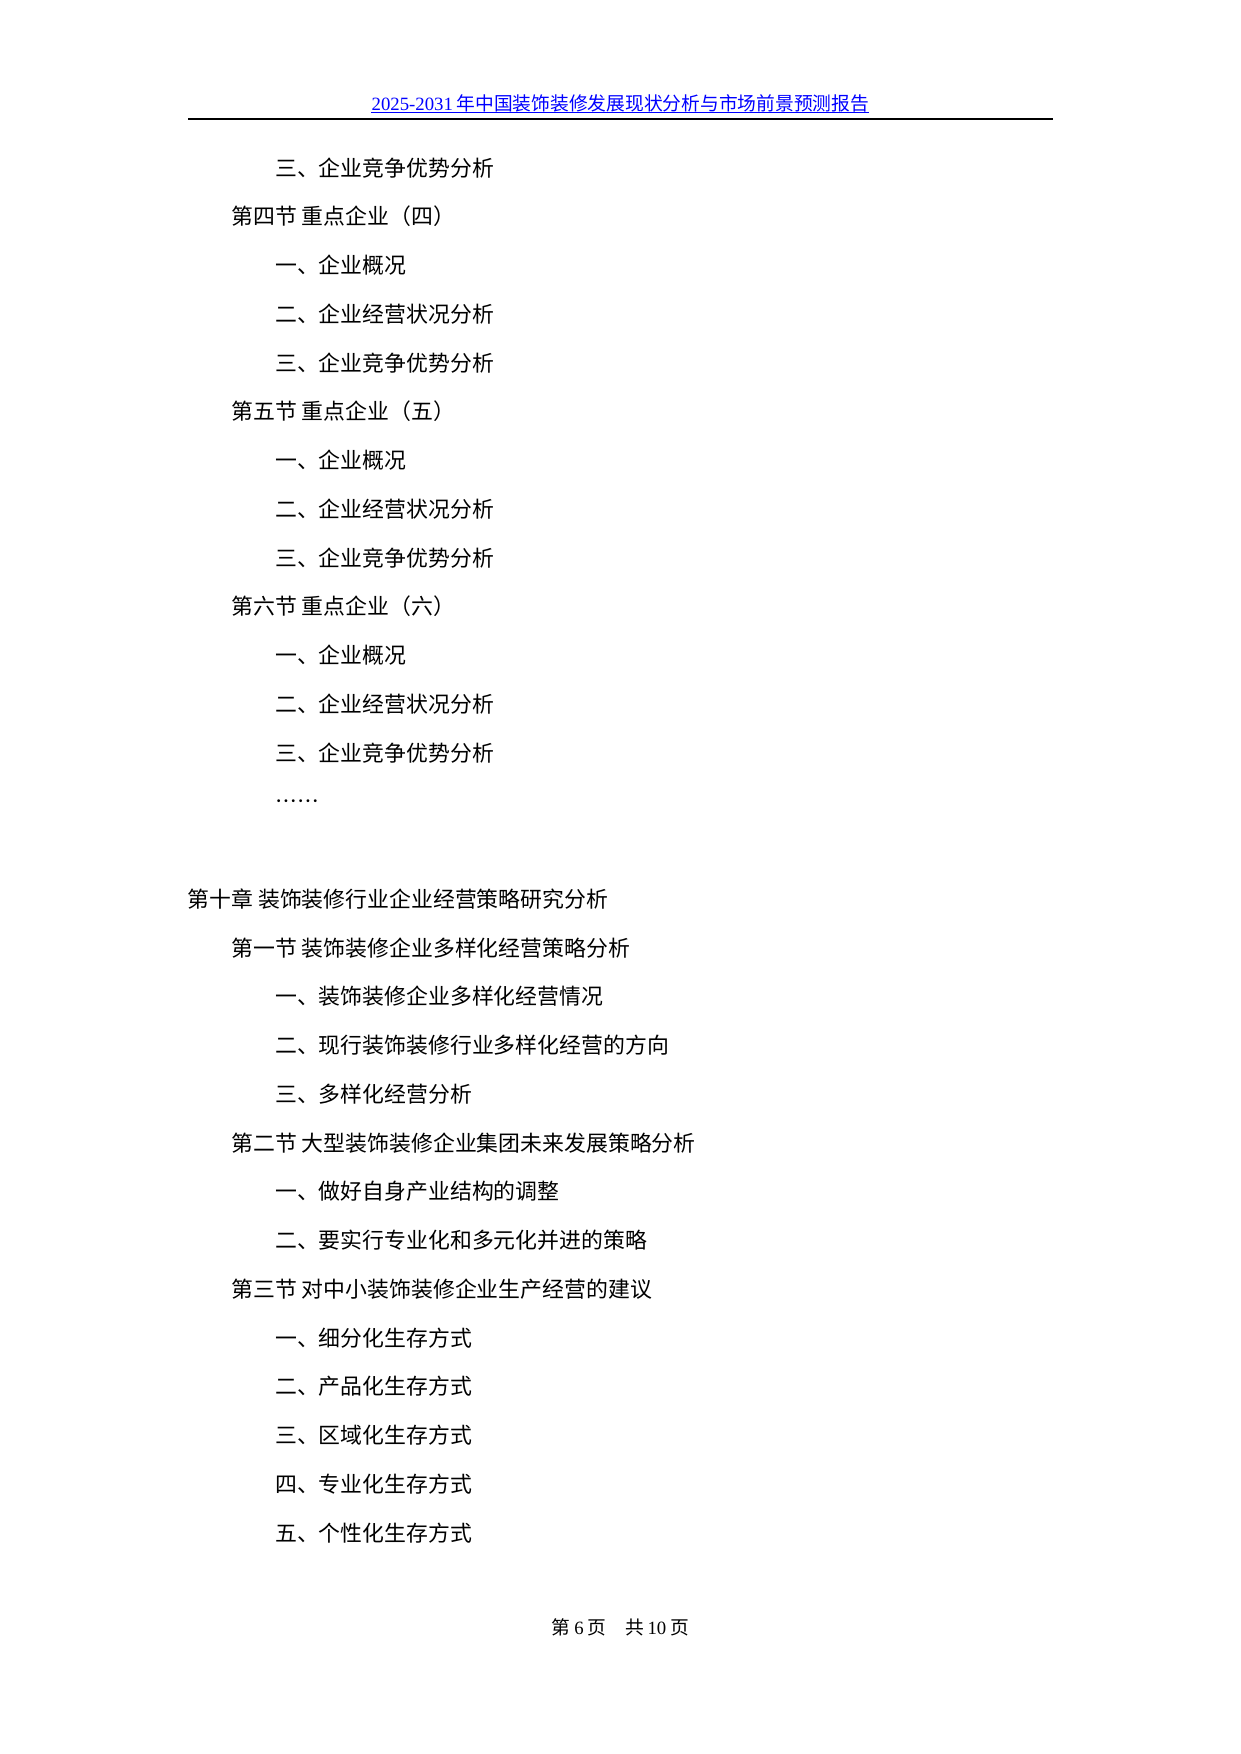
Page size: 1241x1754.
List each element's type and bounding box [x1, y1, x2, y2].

text [187, 150, 1053, 1548]
